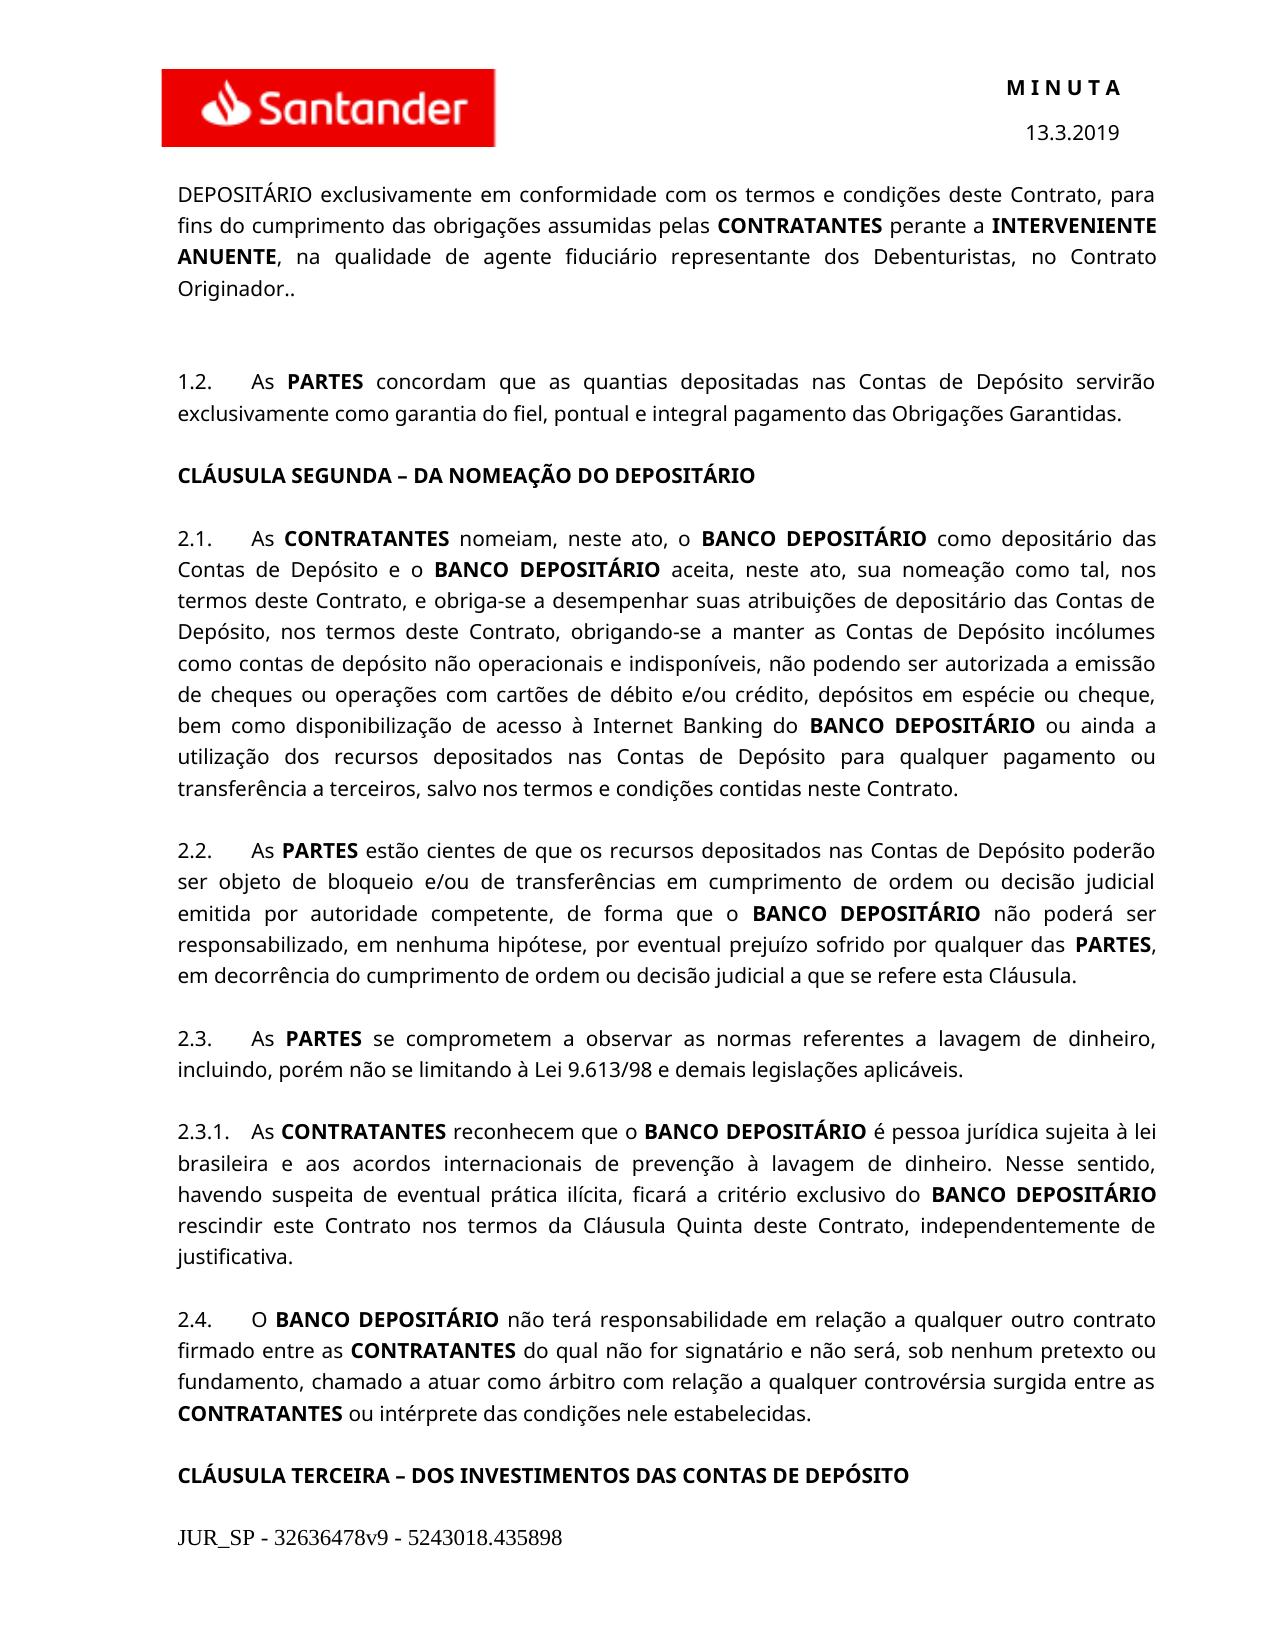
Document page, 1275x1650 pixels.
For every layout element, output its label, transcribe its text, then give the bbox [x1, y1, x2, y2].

text 1.2. As PARTES concordam que as quantias depositadas nas Contas de Depósito servirão exclusivamente como garantia do fiel, pontual e integral pagamento das Obrigações Garantidas. [177, 365, 1157, 427]
text CLÁUSULA TERCEIRA – DOS INVESTIMENTOS DAS CONTAS DE DEPÓSITO [177, 1458, 1157, 1490]
text CLÁUSULA SEGUNDA – DA NOMEAÇÃO DO DEPOSITÁRIO [177, 458, 1157, 490]
picture [161, 69, 500, 147]
text 2.2. As PARTES estão cientes de que os recursos depositados nas Contas de Depósito poderão ser objeto de bloqueio e/ou de transferências em cumprimento de ordem ou decisão judicial emitida por autoridade competente, de forma que o BANCO DEPOSITÁRIO não poderá ser responsabilizado, em nenhuma hipótese, por eventual prejuízo sofrido por qualquer das PARTES, em decorrência do cumprimento de ordem ou decisão judicial a que se refere esta Cláusula. [177, 833, 1157, 990]
text 2.1. As CONTRATANTES nomeiam, neste ato, o BANCO DEPOSITÁRIO como depositário das Contas de Depósito e o BANCO DEPOSITÁRIO aceita, neste ato, sua nomeação como tal, nos termos deste Contrato, e obriga-se a desempenhar suas atribuições de depositário das Contas de Depósito, nos termos deste Contrato, obrigando-se a manter as Contas de Depósito incólumes como contas de depósito não operacionais e indisponíveis, não podendo ser autorizada a emissão de cheques ou operações com cartões de débito e/ou crédito, depósitos em espécie ou cheque, bem como disponibilização de acesso à Internet Banking do BANCO DEPOSITÁRIO ou ainda a utilização dos recursos depositados nas Contas de Depósito para qualquer pagamento ou transferência a terceiros, salvo nos termos e condições contidas neste Contrato. [177, 521, 1157, 802]
text 2.3.1. As CONTRATANTES reconhecem que o BANCO DEPOSITÁRIO é pessoa jurídica sujeita à lei brasileira e aos acordos internacionais de prevenção à lavagem de dinheiro. Nesse sentido, havendo suspeita de eventual prática ilícita, ficará a critério exclusivo do BANCO DEPOSITÁRIO rescindir este Contrato nos termos da Cláusula Quinta deste Contrato, independentemente de justificativa. [177, 1115, 1157, 1271]
text 2.4. O BANCO DEPOSITÁRIO não terá responsabilidade em relação a qualquer outro contrato firmado entre as CONTRATANTES do qual não for signatário e não será, sob nenhum pretexto ou fundamento, chamado a atuar como árbitro com relação a qualquer controvérsia surgida entre as CONTRATANTES ou intérprete das condições nele estabelecidas. [177, 1302, 1157, 1427]
text 2.3. As PARTES se comprometem a observar as normas referentes a lavagem de dinheiro, incluindo, porém não se limitando à Lei 9.613/98 e demais legislações aplicáveis. [177, 1021, 1157, 1083]
